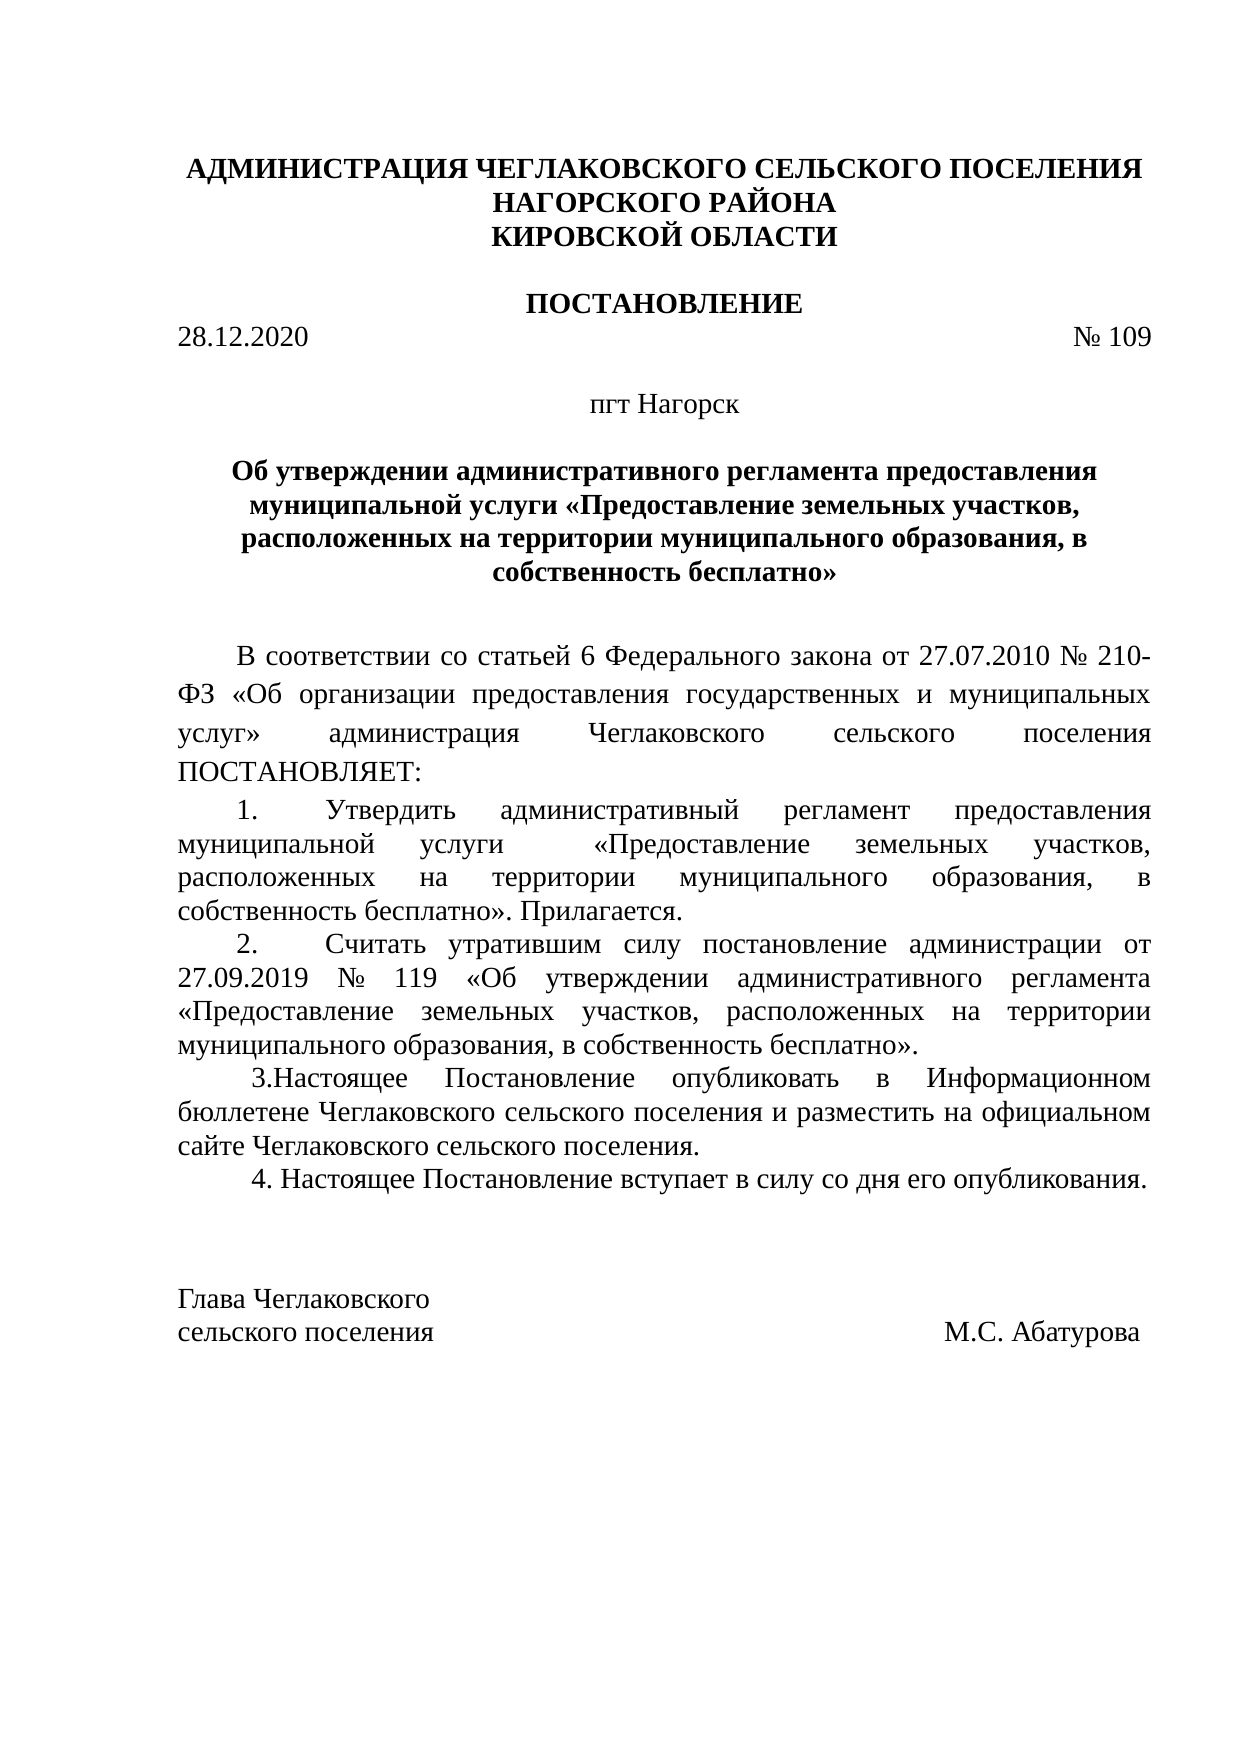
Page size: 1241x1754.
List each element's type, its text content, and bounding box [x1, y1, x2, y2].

text Об утверждении административного регламента предоставления муниципальной услуги «Предоставление земельных участков, расположенных на территории муниципального образования, в собственность бесплатно» [177, 453, 1152, 588]
text НАГОРСКОГО РАЙОНА [177, 185, 1152, 219]
text Глава Чеглаковского [177, 1281, 1152, 1314]
table_header 28.12.2020 [166, 319, 664, 353]
text 3.Настоящее Постановление опубликовать в Информационном бюллетене Чеглаковского сельского поселения и разместить на официальном сайте Чеглаковского сельского поселения. [177, 1061, 1152, 1161]
text сельского поселения М.С. Абатурова [177, 1314, 1152, 1348]
text КИРОВСКОЙ ОБЛАСТИ [177, 219, 1152, 252]
text АДМИНИСТРАЦИЯ ЧЕГЛАКОВСКОГО СЕЛЬСКОГО ПОСЕЛЕНИЯ [177, 152, 1152, 185]
text 4. Настоящее Постановление вступает в силу со дня его опубликования. [177, 1161, 1152, 1195]
list Считать утратившим силу постановление администрации от 27.09.2019 № 119 «Об утверждении административного регламента «Предоставление земельных участков, расположенных на территории муниципального образования, в собственность бесплатно». [177, 926, 1152, 1061]
text В соответствии со статьей 6 Федерального закона от 27.07.2010 № 210-ФЗ «Об организации предоставления государственных и муниципальных услуг» администрация Чеглаковского сельского поселения ПОСТАНОВЛЯЕТ: [177, 638, 1152, 787]
text пгт Нагорск [177, 386, 1152, 420]
text ПОСТАНОВЛЕНИЕ [177, 286, 1152, 319]
list Утвердить административный регламент предоставления муниципальной услуги «Предоставление земельных участков, расположенных на территории муниципального образования, в собственность бесплатно». Прилагается. [177, 792, 1152, 926]
table_header № 109 [664, 319, 1163, 353]
